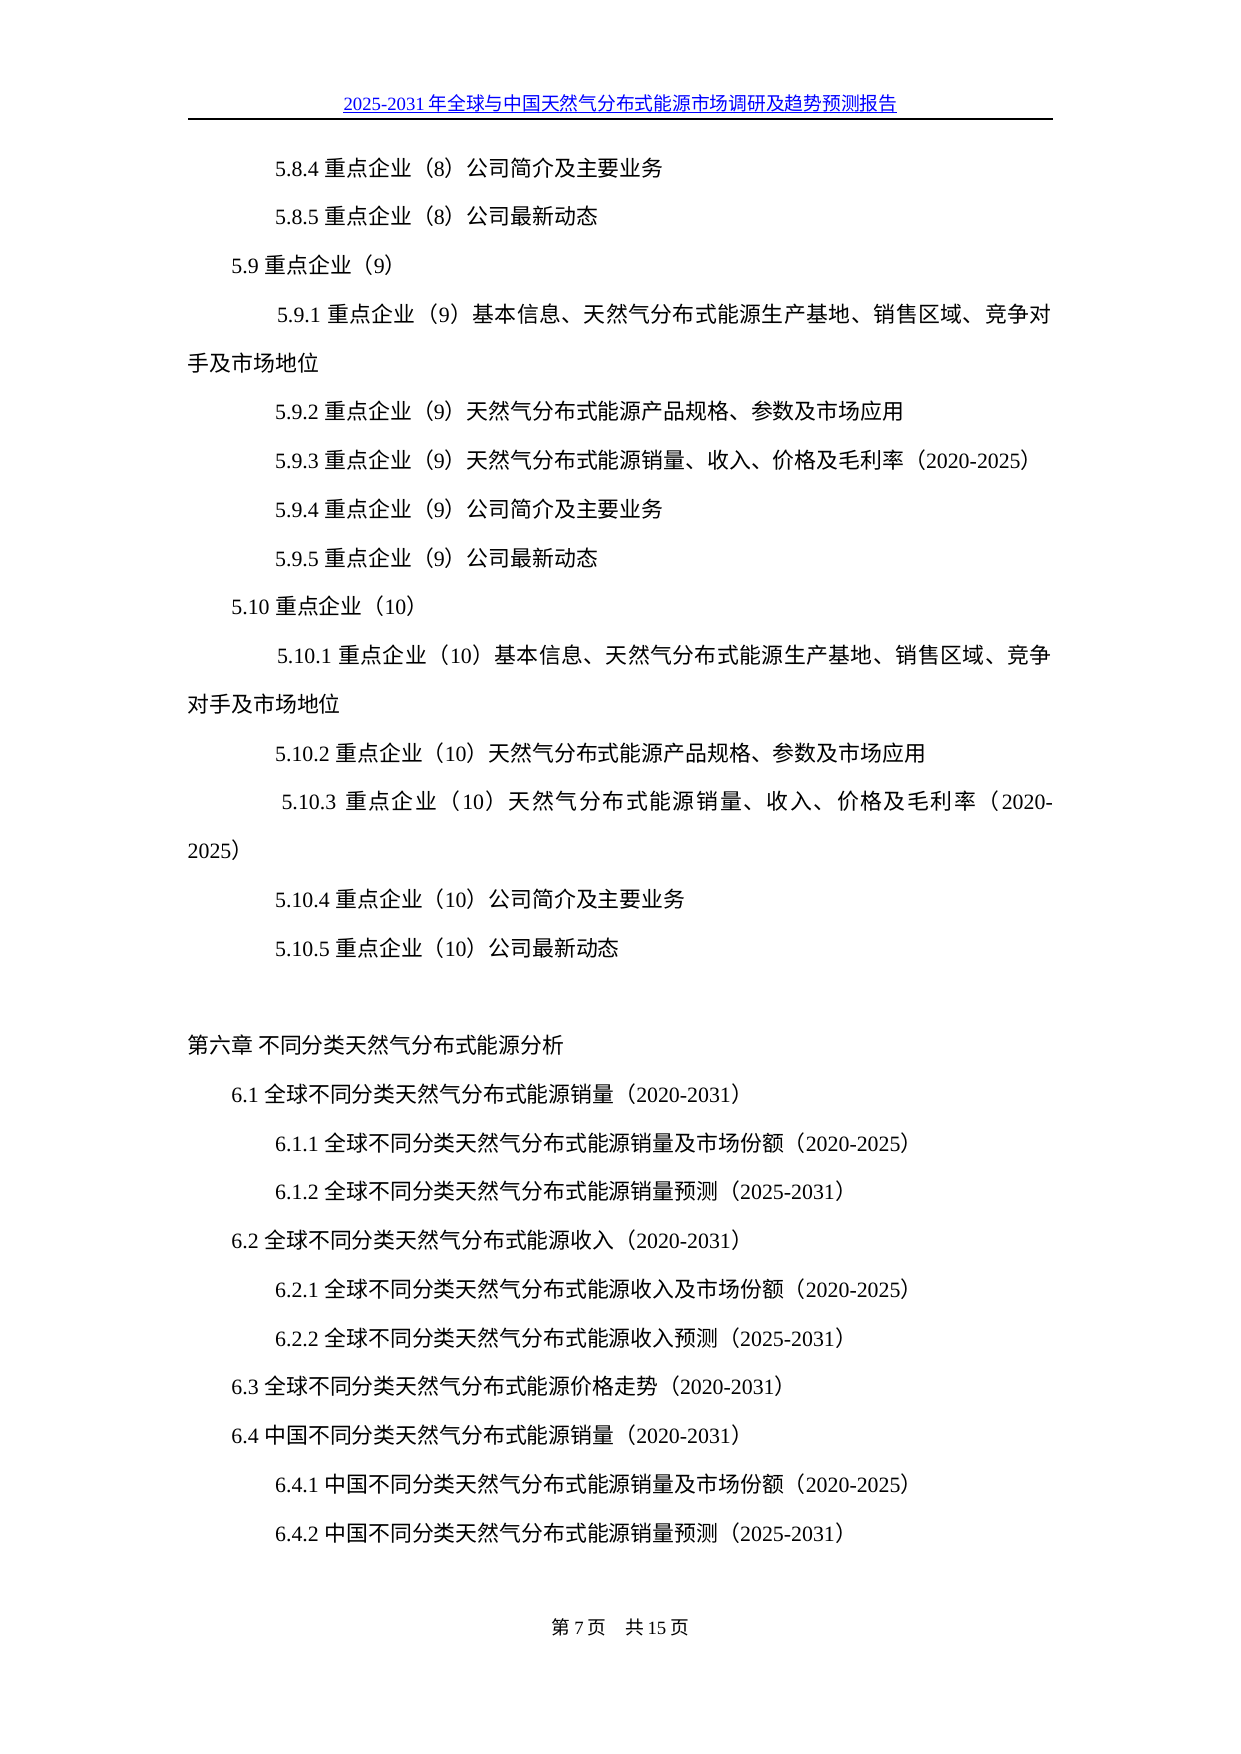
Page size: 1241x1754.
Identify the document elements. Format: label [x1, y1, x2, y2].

text [187, 150, 1053, 1548]
